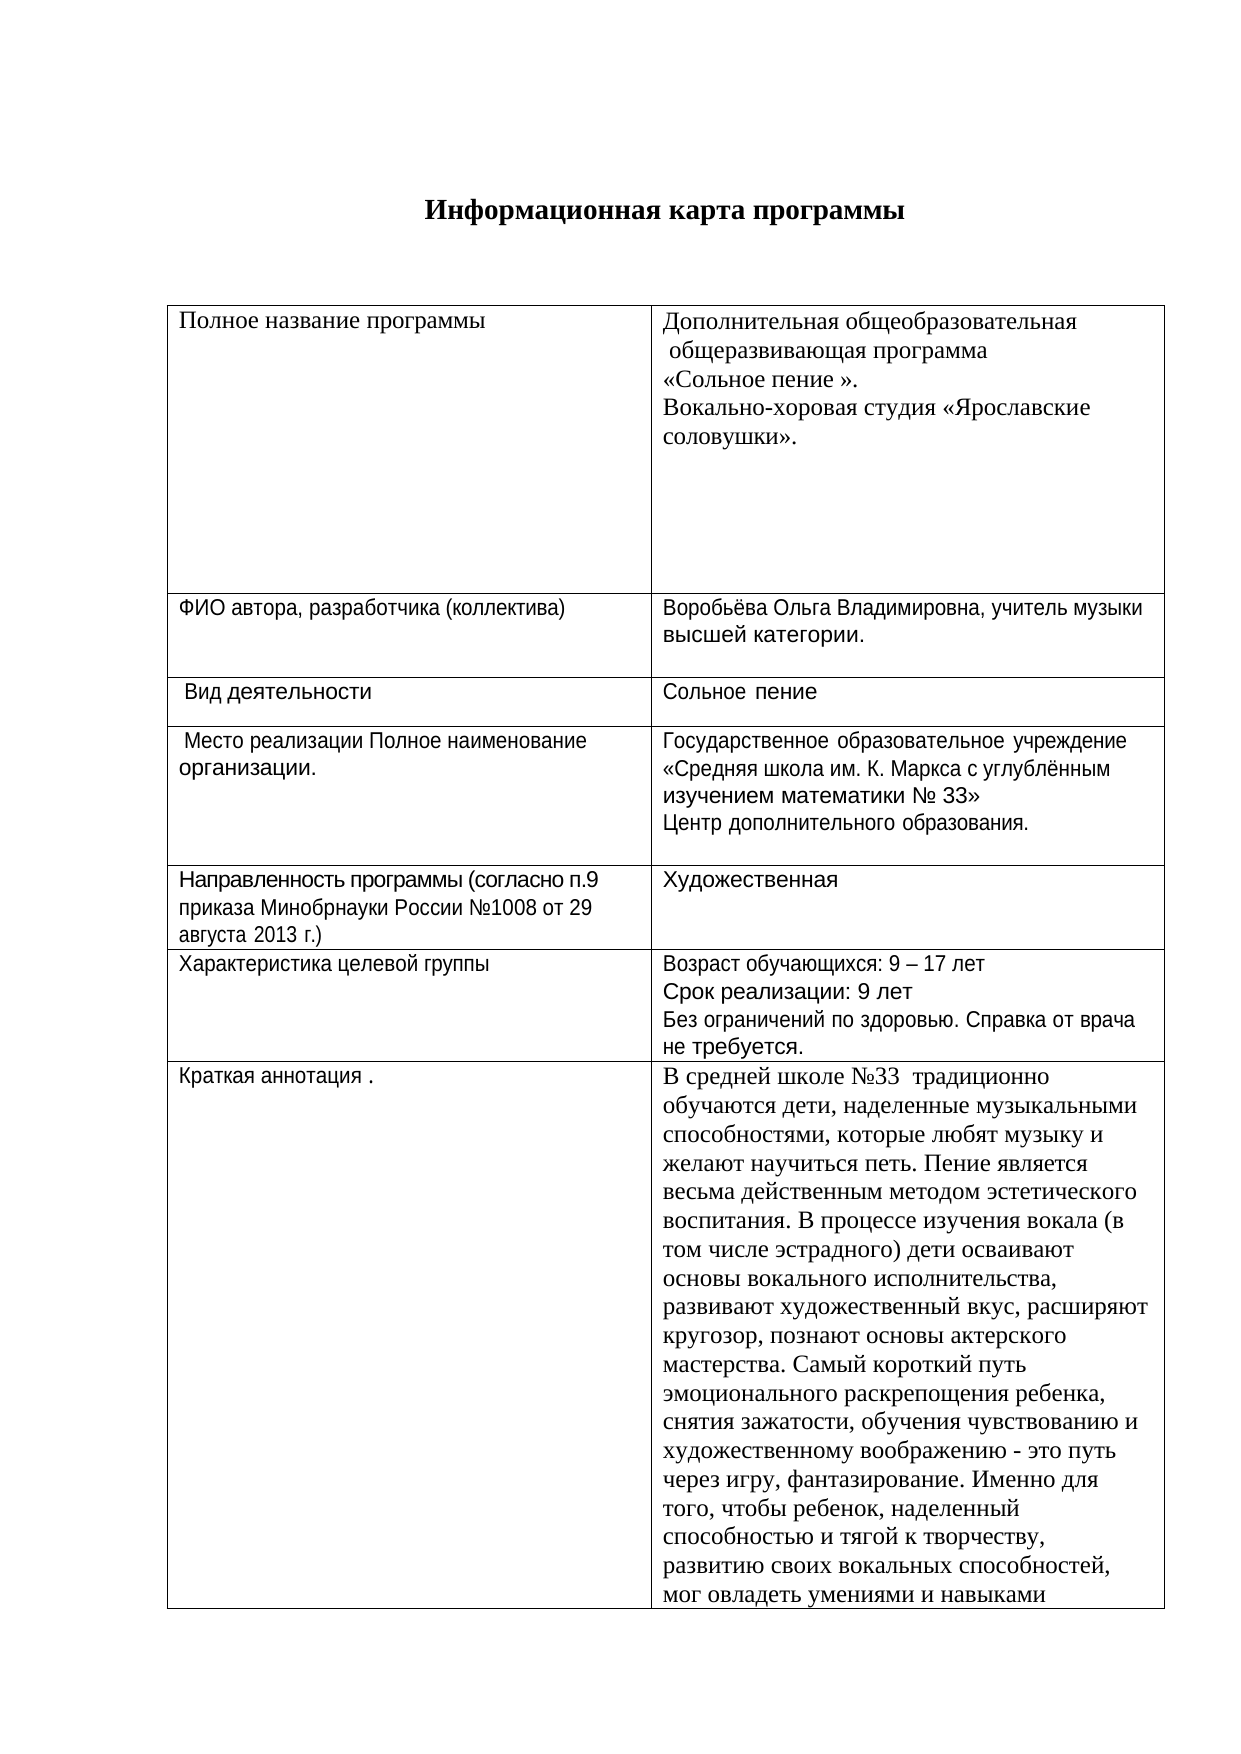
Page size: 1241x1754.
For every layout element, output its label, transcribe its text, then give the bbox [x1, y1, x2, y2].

table_cell ФИО автора, разработчика (коллектива) [168, 594, 651, 677]
table_cell Характеристика целевой группы [168, 950, 651, 1061]
table_cell Возраст обучающихся: 9 – 17 лет Срок реализации: 9 лет Без ограничений по здоровью. Справка от врача не требуется. [652, 950, 1164, 1061]
text Информационная карта программы [154, 192, 1175, 226]
table_cell Место реализации Полное наименование организации. [168, 727, 651, 865]
table_cell Воробьёва Ольга Владимировна, учитель музыки высшей категории. [652, 594, 1164, 677]
table_cell Краткая аннотация . [168, 1062, 651, 1608]
table_cell Государственное образовательное учреждение «Средняя школа им. К. Маркса с углублённым изучением математики № 33» Центр дополнительного образования. [652, 727, 1164, 865]
table_cell Художественная [652, 866, 1164, 949]
table_cell Вид деятельности [168, 678, 651, 726]
table_cell Сольное пение [652, 678, 1164, 726]
table_cell В средней школе №33 традиционно обучаются дети, наделенные музыкальными способностями, которые любят музыку и желают научиться петь. Пение является весьма действенным методом эстетического воспитания. В процессе изучения вокала (в том числе эстрадного) дети осваивают основы вокального исполнительства, развивают художественный вкус, расширяют кругозор, познают основы актерского мастерства. Самый короткий путь эмоционального раскрепощения ребенка, снятия зажатости, обучения чувствованию и художественному воображению - это путь через игру, фантазирование. Именно для того, чтобы ребенок, наделенный способностью и тягой к творчеству, развитию своих вокальных способностей, мог овладеть умениями и навыками [652, 1062, 1164, 1608]
table_header Полное название программы [168, 306, 651, 593]
table_cell Направленность программы (согласно п.9 приказа Минобрнауки России №1008 от 29 августа 2013 г.) [168, 866, 651, 949]
table_header Дополнительная общеобразовательная общеразвивающая программа «Сольное пение ». Вокально-хоровая студия «Ярославские соловушки». [652, 306, 1164, 593]
